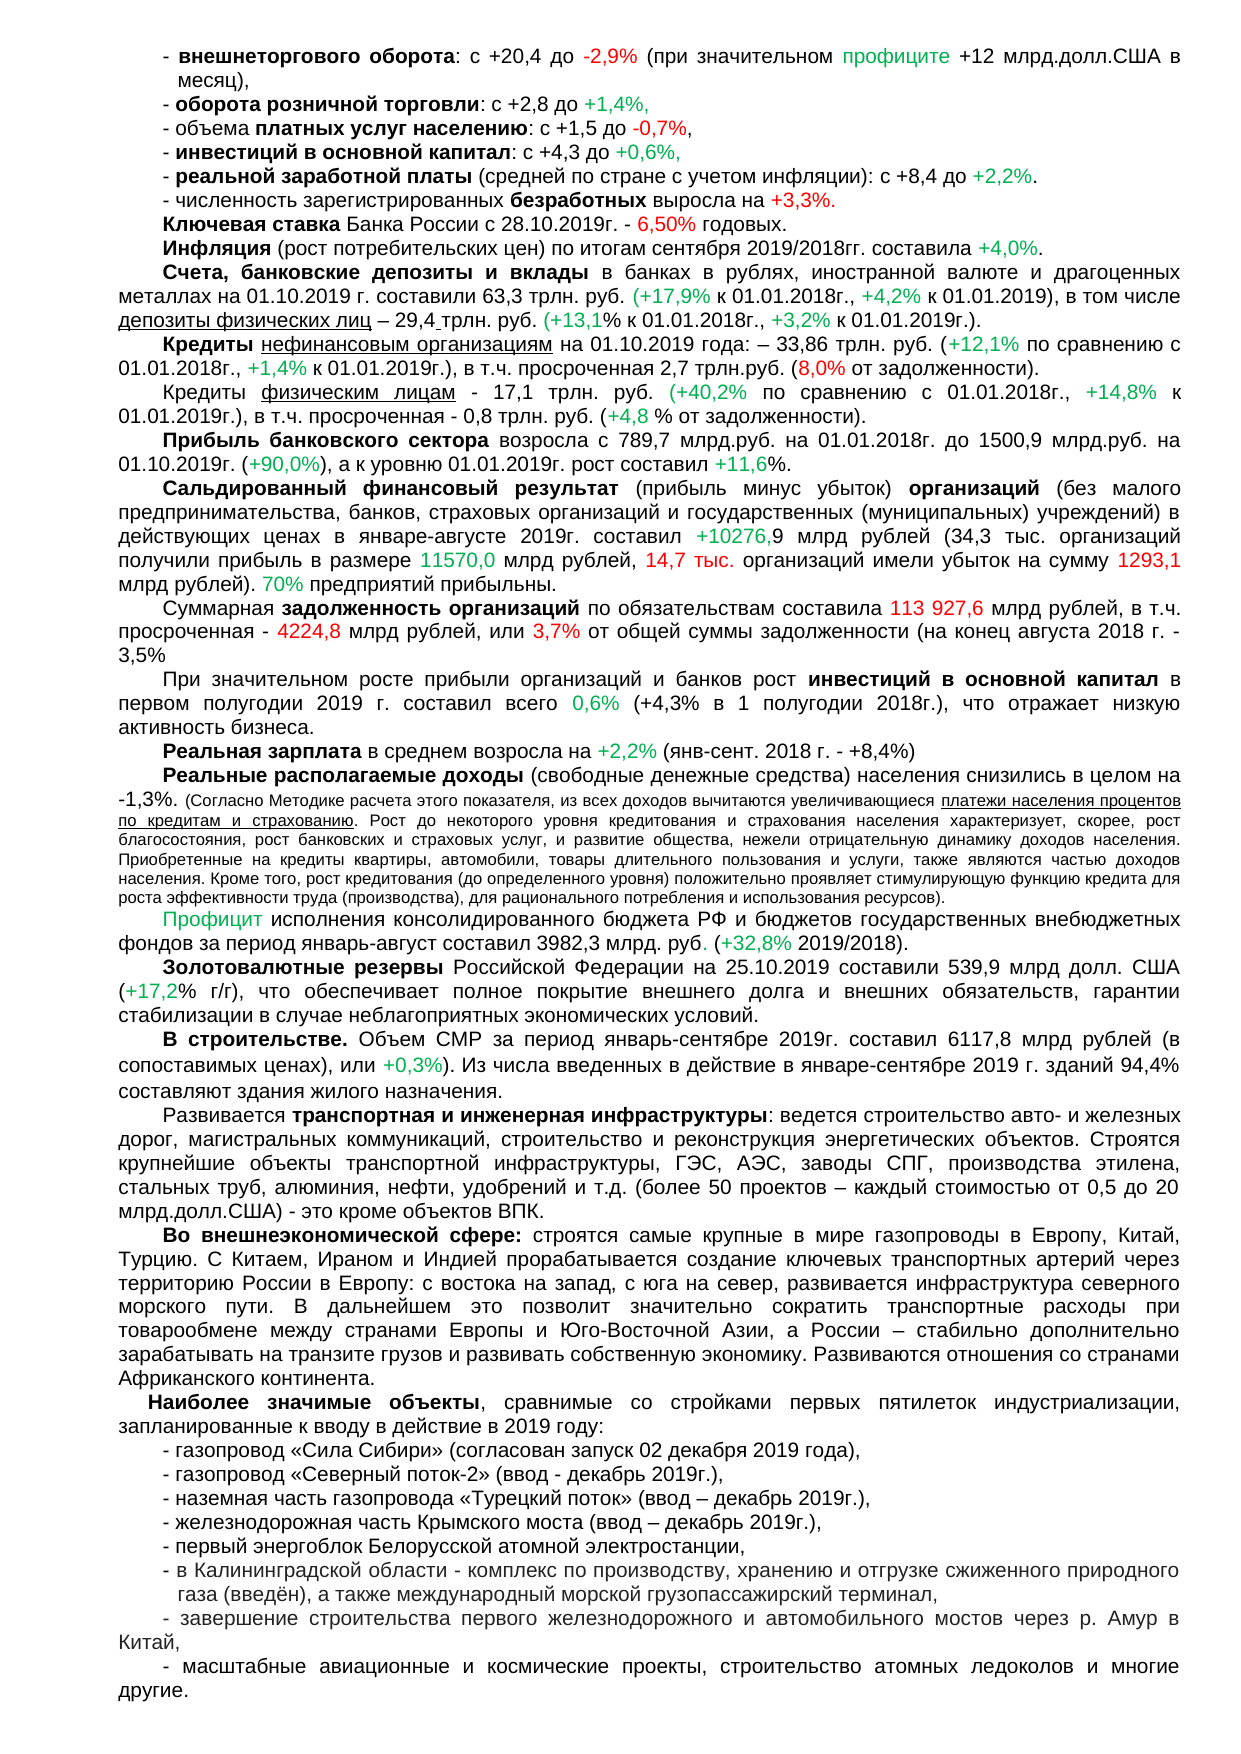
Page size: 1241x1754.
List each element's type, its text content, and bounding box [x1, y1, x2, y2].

text - инвестиций в основной капитал: с +4,3 до +0,6%, [118, 140, 1181, 164]
text Счета, банковские депозиты и вклады в банках в рублях, иностранной валюте и драгоценных металлах на 01.10.2019 г. составили 63,3 трлн. руб. (+17,9% к 01.01.2018г., +4,2% к 01.01.2019), в том числе депозиты физических лиц – 29,4 трлн. руб. (+13,1% к 01.01.2018г., +3,2% к 01.01.2019г.). [118, 260, 1181, 332]
text Реальные располагаемые доходы (свободные денежные средства) населения снизились в целом на -1,3%. (Согласно Методике расчета этого показателя, из всех доходов вычитаются увеличивающиеся платежи населения процентов по кредитам и страхованию. Рост до некоторого уровня кредитования и страхования населения характеризует, скорее, рост благосостояния, рост банковских и страховых услуг, и развитие общества, нежели отрицательную динамику доходов населения. Приобретенные на кредиты квартиры, автомобили, товары длительного пользования и услуги, также являются частью доходов населения. Кроме того, рост кредитования (до определенного уровня) положительно проявляет стимулирующую функцию кредита для роста эффективности труда (производства), для рационального потребления и использования ресурсов). [118, 763, 1181, 907]
text - объема платных услуг населению: с +1,5 до -0,7%, [118, 116, 1181, 140]
text - завершение строительства первого железнодорожного и автомобильного мостов через р. Амур в Китай, [118, 1606, 1181, 1654]
text Наиболее значимые объекты, сравнимые со стройками первых пятилеток индустриализации, запланированные к вводу в действие в 2019 году: [118, 1390, 1181, 1438]
text Во внешнеэкономической сфере: строятся самые крупные в мире газопроводы в Европу, Китай, Турцию. С Китаем, Ираном и Индией прорабатывается создание ключевых транспортных артерий через территорию России в Европу: с востока на запад, с юга на север, развивается инфраструктура северного морского пути. В дальнейшем это позволит значительно сократить транспортные расходы при товарообмене между странами Европы и Юго-Восточной Азии, а России – стабильно дополнительно зарабатывать на транзите грузов и развивать собственную экономику. Развиваются отношения со странами Африканского континента. [118, 1222, 1181, 1390]
text Золотовалютные резервы Российской Федерации на 25.10.2019 составили 539,9 млрд долл. США (+17,2% г/г), что обеспечивает полное покрытие внешнего долга и внешних обязательств, гарантии стабилизации в случае неблагоприятных экономических условий. [118, 955, 1181, 1027]
text - масштабные авиационные и космические проекты, строительство атомных ледоколов и многие другие. [118, 1654, 1181, 1702]
text Кредиты физическим лицам - 17,1 трлн. руб. (+40,2% по сравнению с 01.01.2018г., +14,8% к 01.01.2019г.), в т.ч. просроченная - 0,8 трлн. руб. (+4,8 % от задолженности). [118, 380, 1181, 428]
text Суммарная задолженность организаций по обязательствам составила 113 927,6 млрд рублей, в т.ч. просроченная - 4224,8 млрд рублей, или 3,7% от общей суммы задолженности (на конец августа 2018 г. - 3,5% [118, 595, 1181, 667]
text Реальная зарплата в среднем возросла на +2,2% (янв-сент. 2018 г. - +8,4%) [118, 739, 1181, 763]
text - газопровод «Северный поток-2» (ввод - декабрь 2019г.), [118, 1462, 1181, 1486]
text - первый энергоблок Белорусской атомной электростанции, [118, 1534, 1181, 1558]
text Кредиты нефинансовым организациям на 01.10.2019 года: – 33,86 трлн. руб. (+12,1% по сравнению с 01.01.2018г., +1,4% к 01.01.2019г.), в т.ч. просроченная 2,7 трлн.руб. (8,0% от задолженности). [118, 332, 1181, 380]
text - реальной заработной платы (средней по стране с учетом инфляции): с +8,4 до +2,2%. [118, 164, 1181, 188]
text Ключевая ставка Банка России с 28.10.2019г. - 6,50% годовых. [118, 212, 1181, 236]
text В строительстве. Объем СМР за период январь-сентябре 2019г. составил 6117,8 млрд рублей (в сопоставимых ценах), или +0,3%). Из числа введенных в действие в январе-сентябре 2019 г. зданий 94,4% составляют здания жилого назначения. [118, 1027, 1181, 1103]
text - газопровод «Сила Сибири» (согласован запуск 02 декабря 2019 года), [118, 1438, 1181, 1462]
text Прибыль банковского сектора возросла с 789,7 млрд.руб. на 01.01.2018г. до 1500,9 млрд.руб. на 01.10.2019г. (+90,0%), а к уровню 01.01.2019г. рост составил +11,6%. [118, 428, 1181, 476]
text Инфляция (рост потребительских цен) по итогам сентября 2019/2018гг. составила +4,0%. [118, 236, 1181, 260]
text При значительном росте прибыли организаций и банков рост инвестиций в основной капитал в первом полугодии 2019 г. составил всего 0,6% (+4,3% в 1 полугодии 2018г.), что отражает низкую активность бизнеса. [118, 667, 1181, 739]
text - внешнеторгового оборота: с +20,4 до -2,9% (при значительном профиците +12 млрд.долл.США в месяц), [162, 44, 1181, 92]
text Сальдированный финансовый результат (прибыль минус убыток) организаций (без малого предпринимательства, банков, страховых организаций и государственных (муниципальных) учреждений) в действующих ценах в январе-августе 2019г. составил +10276,9 млрд рублей (34,3 тыс. организаций получили прибыль в размере 11570,0 млрд рублей, 14,7 тыс. организаций имели убыток на сумму 1293,1 млрд рублей). 70% предприятий прибыльны. [118, 476, 1181, 595]
text - оборота розничной торговли: с +2,8 до +1,4%, [118, 92, 1181, 116]
text Профицит исполнения консолидированного бюджета РФ и бюджетов государственных внебюджетных фондов за период январь-август составил 3982,3 млрд. руб. (+32,8% 2019/2018). [118, 907, 1181, 955]
text Развивается транспортная и инженерная инфраструктуры: ведется строительство авто- и железных дорог, магистральных коммуникаций, строительство и реконструкция энергетических объектов. Строятся крупнейшие объекты транспортной инфраструктуры, ГЭС, АЭС, заводы СПГ, производства этилена, стальных труб, алюминия, нефти, удобрений и т.д. (более 50 проектов – каждый стоимостью от 0,5 до 20 млрд.долл.США) - это кроме объектов ВПК. [118, 1103, 1181, 1222]
text - в Калининградской области - комплекс по производству, хранению и отгрузке сжиженного природного газа (введён), а также международный морской грузопассажирский терминал, [162, 1558, 1181, 1606]
text - наземная часть газопровода «Турецкий поток» (ввод – декабрь 2019г.), [118, 1486, 1181, 1510]
text - железнодорожная часть Крымского моста (ввод – декабрь 2019г.), [118, 1510, 1181, 1534]
text - численность зарегистрированных безработных выросла на +3,3%. [118, 188, 1181, 212]
